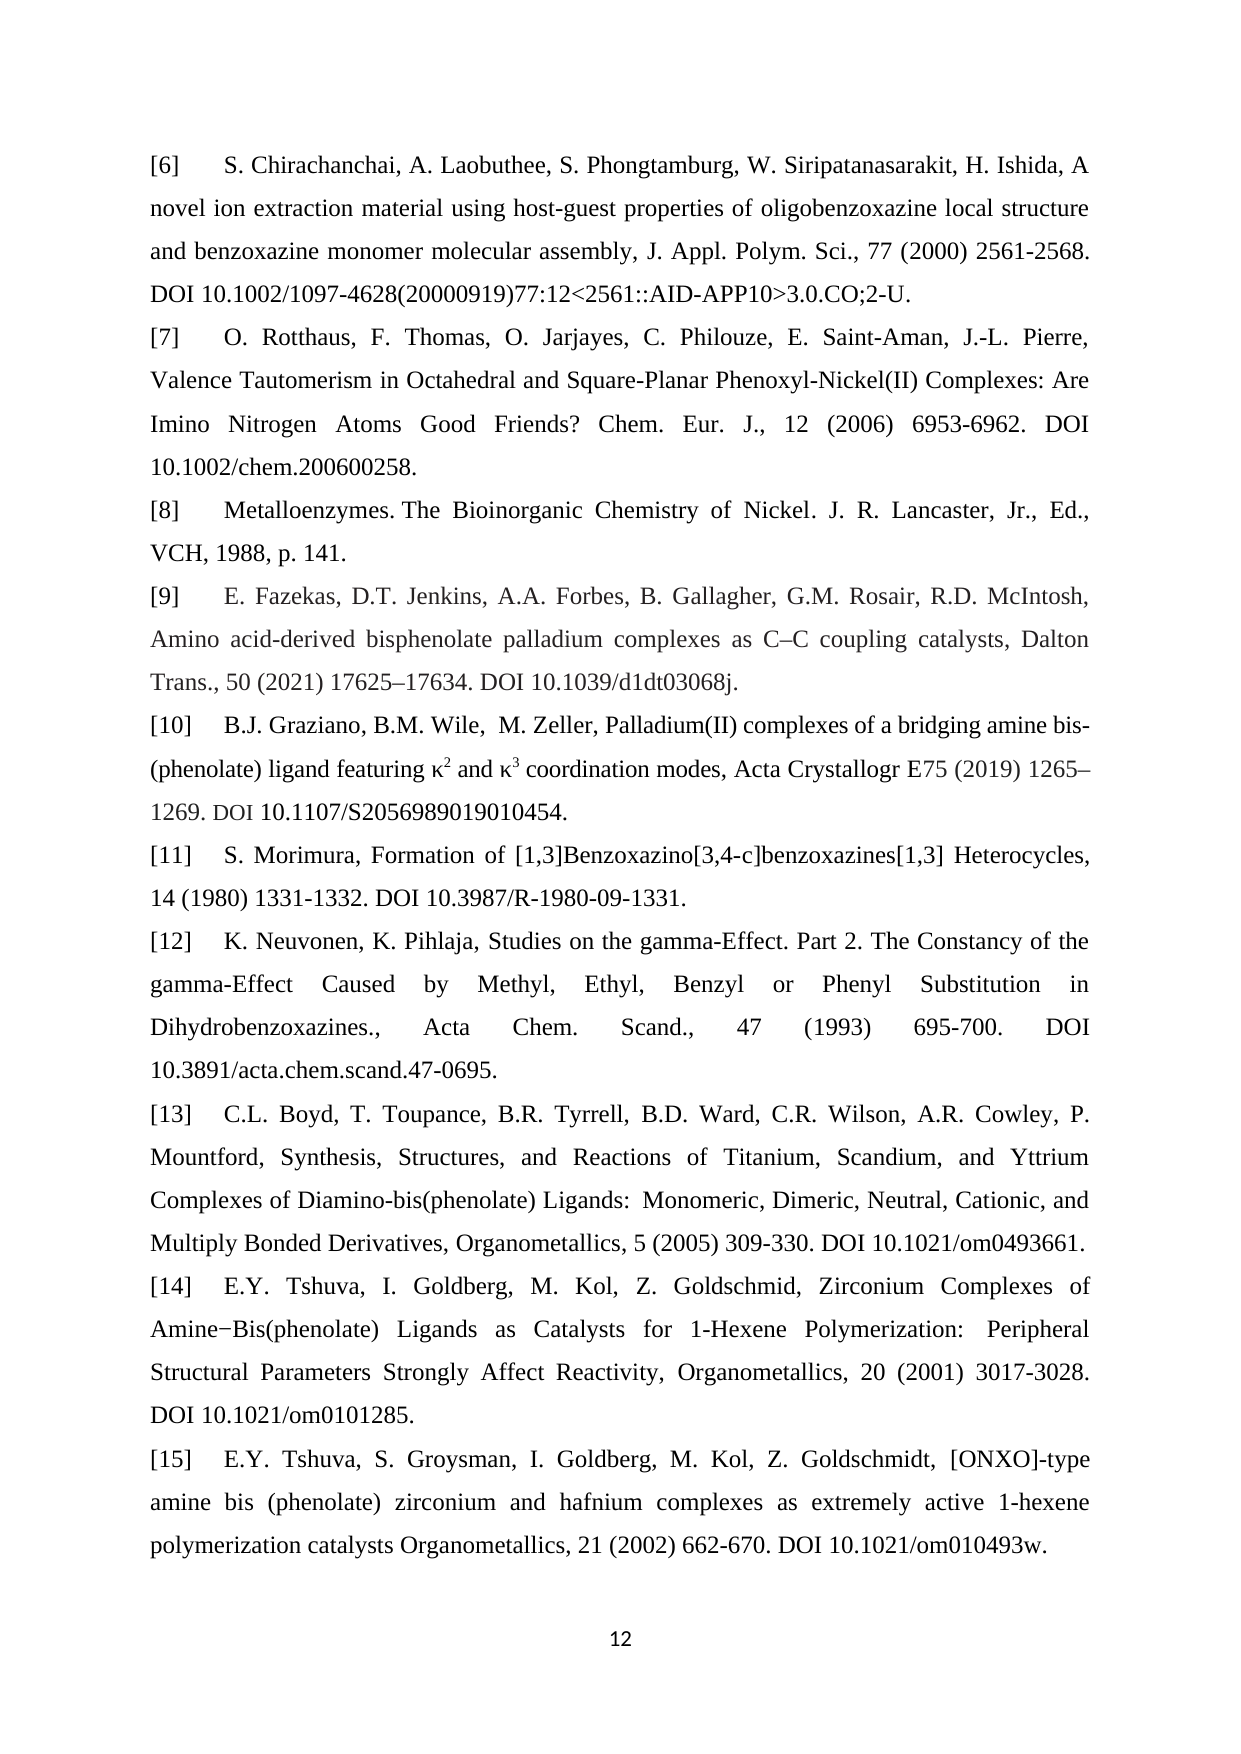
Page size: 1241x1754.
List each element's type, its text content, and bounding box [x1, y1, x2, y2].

list C.L. Boyd, T. Toupance, B.R. Tyrrell, B.D. Ward, C.R. Wilson, A.R. Cowley, P. Mountford, Synthesis, Structures, and Reactions of Titanium, Scandium, and Yttrium Complexes of Diamino-bis(phenolate) Ligands: Monomeric, Dimeric, Neutral, Cationic, and Multiply Bonded Derivatives, Organometallics, 5 (2005) 309-330. DOI 10.1021/om0493661. [150, 1099, 1090, 1257]
list S. Morimura, Formation of [1,3]Benzoxazino[3,4-c]benzoxazines[1,3] Heterocycles, 14 (1980) 1331-1332. DOI 10.3987/R-1980-09-1331. [150, 840, 1090, 912]
list S. Chirachanchai, A. Laobuthee, S. Phongtamburg, W. Siripatanasarakit, H. Ishida, A novel ion extraction material using host-guest properties of oligobenzoxazine local structure and benzoxazine monomer molecular assembly, J. Appl. Polym. Sci., 77 (2000) 2561-2568. DOI 10.1002/1097-4628(20000919)77:12<2561::AID-APP10>3.0.CO;2-U. [150, 150, 1090, 308]
text Metalloenzymes. The Bioinorganic Chemistry of Nickel. J. R. Lancaster, Jr., Ed., VCH, 1988, p. 141. [150, 495, 1090, 567]
list B.J. Graziano, B.M. Wile, M. Zeller, Palladium(II) complexes of a bridging amine bis(phenolate) ligand featuring κ2 and κ3 coordination modes, Acta Crystallogr E75 (2019) 1265–1269. DOI 10.1107/S2056989019010454. [150, 711, 1090, 826]
list E.Y. Tshuva, I. Goldberg, M. Kol, Z. Goldschmid, Zirconium Complexes of Amine−Bis(phenolate) Ligands as Catalysts for 1-Hexene Polymerization: Peripheral Structural Parameters Strongly Affect Reactivity, Organometallics, 20 (2001) 3017-3028. DOI 10.1021/om0101285. [150, 1271, 1090, 1429]
list O. Rotthaus, F. Thomas, O. Jarjayes, C. Philouze, E. Saint-Aman, J.-L. Pierre, Valence Tautomerism in Octahedral and Square-Planar Phenoxyl-Nickel(II) Complexes: Are Imino Nitrogen Atoms Good Friends? Chem. Eur. J., 12 (2006) 6953-6962. DOI 10.1002/chem.200600258. [150, 322, 1090, 481]
list E.Y. Tshuva, S. Groysman, I. Goldberg, M. Kol, Z. Goldschmidt, [ONXO]-type amine bis (phenolate) zirconium and hafnium complexes as extremely active 1-hexene polymerization catalysts Organometallics, 21 (2002) 662-670. DOI 10.1021/om010493w. [150, 1444, 1090, 1559]
list E. Fazekas, D.T. Jenkins, A.A. Forbes, B. Gallagher, G.M. Rosair, R.D. McIntosh, Amino acid-derived bisphenolate palladium complexes as C–C coupling catalysts, Dalton Trans., 50 (2021) 17625–17634. DOI 10.1039/d1dt03068j. [150, 581, 1090, 696]
list K. Neuvonen, K. Pihlaja, Studies on the gamma-Effect. Part 2. The Constancy of the gamma-Effect Caused by Methyl, Ethyl, Benzyl or Phenyl Substitution in Dihydrobenzoxazines., Acta Chem. Scand., 47 (1993) 695-700. DOI 10.3891/acta.chem.scand.47-0695. [150, 926, 1090, 1084]
